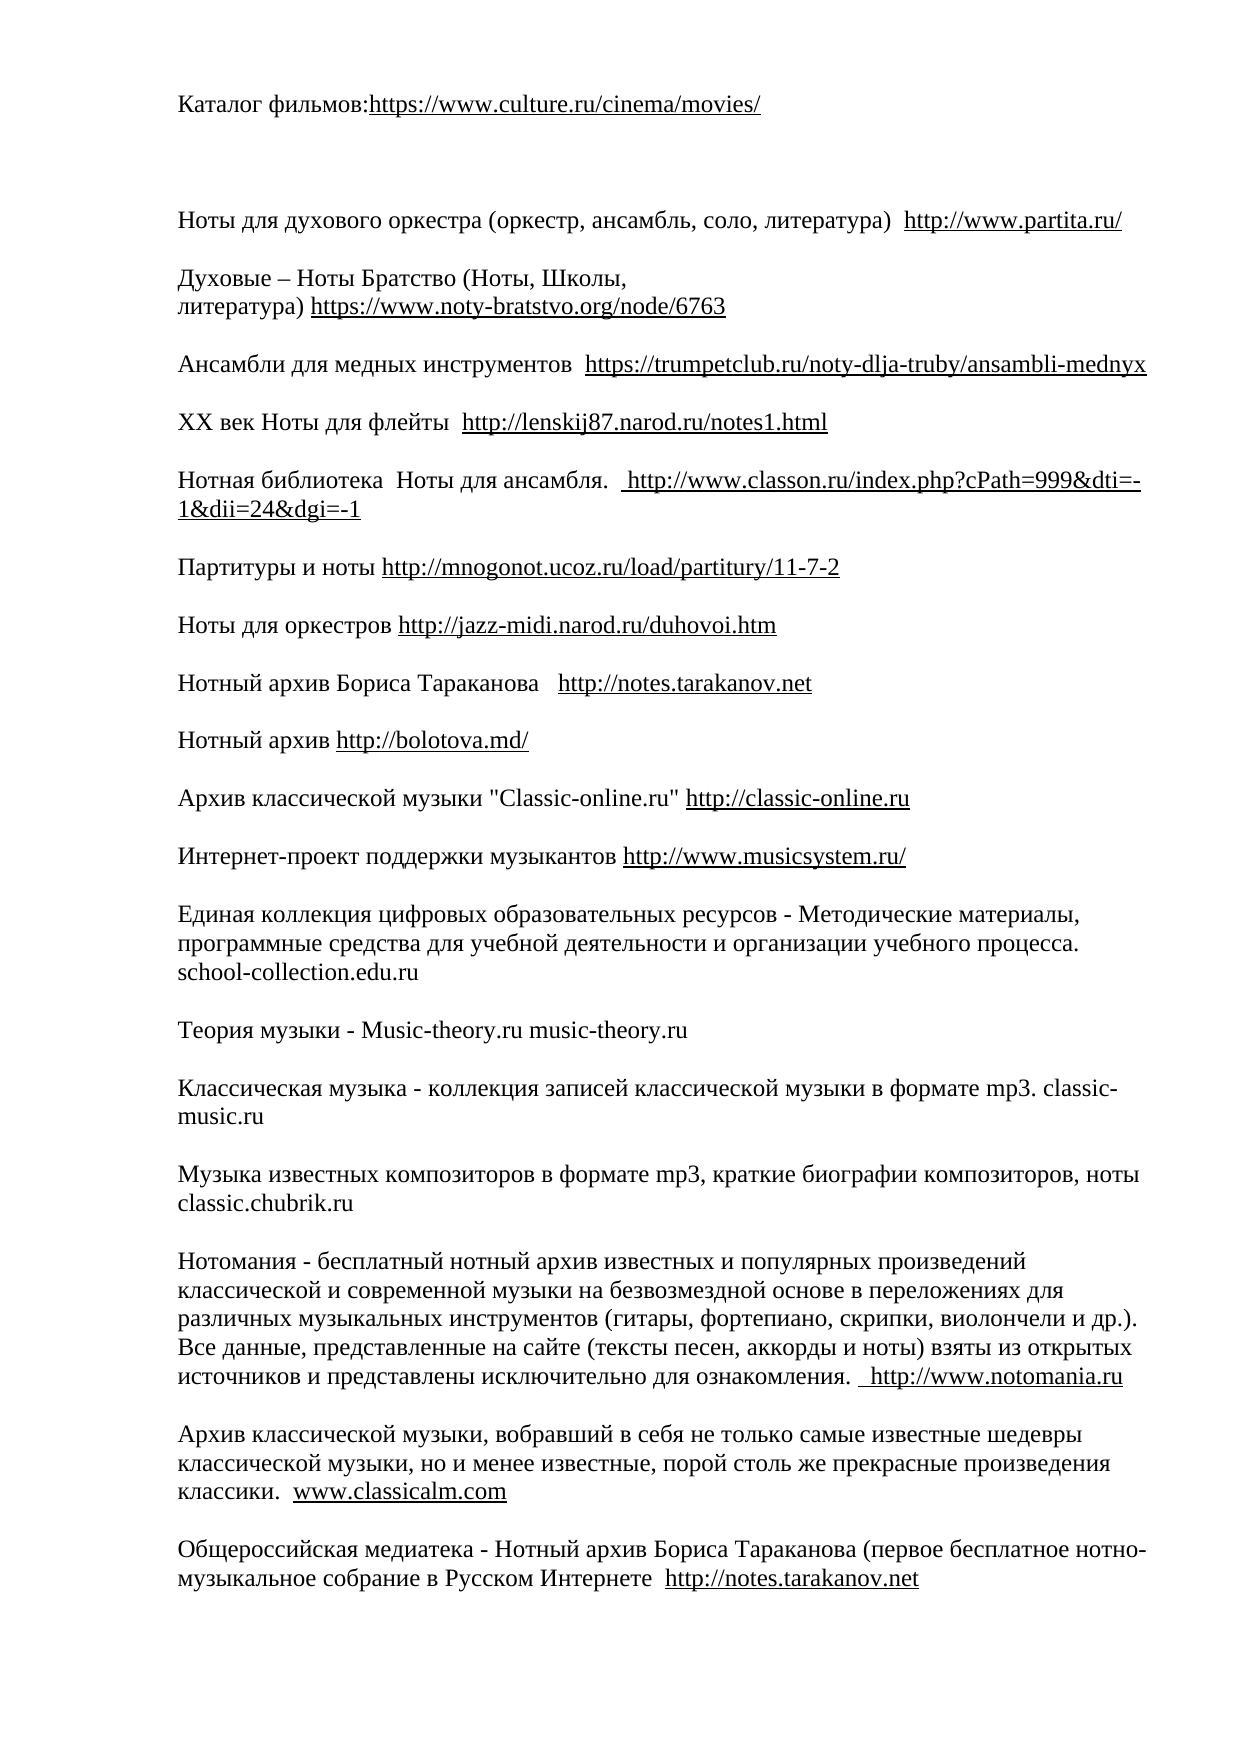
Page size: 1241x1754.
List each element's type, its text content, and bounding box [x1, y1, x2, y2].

text Музыка известных композиторов в формате mp3, краткие биографии композиторов, ноты classic.chubrik.ru [177, 1159, 1152, 1217]
text Ноты для духового оркестра (оркестр, ансамбль, соло, литература) http://www.partita.ru/ [177, 205, 1152, 233]
text Каталог фильмов:https://www.culture.ru/cinema/movies/ [177, 89, 1152, 117]
text Архив классической музыки "Classic-online.ru" http://classic-online.ru [177, 783, 1152, 812]
text Нотная библиотека Ноты для ансамбля. http://www.classon.ru/index.php?cPath=999&dti=-1&dii=24&dgi=-1 [177, 465, 1152, 523]
text Духовые – Ноты Братство (Ноты, Школы, литература) https://www.noty-bratstvo.org/node/6763 [177, 263, 1152, 320]
text Партитуры и ноты http://mnogonot.ucoz.ru/load/partitury/11-7-2 [177, 552, 1152, 581]
text Единая коллекция цифровых образовательных ресурсов - Методические материалы, программные средства для учебной деятельности и организации учебного процесса. school-collection.edu.ru [177, 899, 1152, 986]
text Интернет-проект поддержки музыкантов http://www.musicsystem.ru/ [177, 841, 1152, 870]
text Классическая музыка - коллекция записей классической музыки в формате mp3. classic-music.ru [177, 1073, 1152, 1130]
text Теория музыки - Music-theory.ru music-theory.ru [177, 1015, 1152, 1043]
text Нотный архив Бориса Тараканова http://notes.tarakanov.net [177, 668, 1152, 696]
text XX век Ноты для флейты http://lenskij87.narod.ru/notes1.html [177, 407, 1152, 436]
text Архив классической музыки, вобравший в себя не только самые известные шедевры классической музыки, но и менее известные, порой столь же прекрасные произведения классики. www.classicalm.com [177, 1419, 1152, 1505]
text Нотомания - бесплатный нотный архив известных и популярных произведений классической и современной музыки на безвозмездной основе в переложениях для различных музыкальных инструментов (гитары, фортепиано, скрипки, виолончели и др.). Все данные, представленные на сайте (тексты песен, аккорды и ноты) взяты из открытых источников и представлены исключительно для ознакомления. http://www.notomania.ru [177, 1246, 1152, 1390]
text Нотный архив http://bolotova.md/ [177, 726, 1152, 754]
text Ноты для оркестров http://jazz-midi.narod.ru/duhovoi.htm [177, 610, 1152, 638]
text Общероссийская медиатека - Нотный архив Бориса Тараканова (первое бесплатное нотно-музыкальное собрание в Русском Интернете http://notes.tarakanov.net [177, 1534, 1152, 1592]
text Ансамбли для медных инструментов https://trumpetclub.ru/noty-dlja-truby/ansambli-mednyx [177, 349, 1152, 378]
